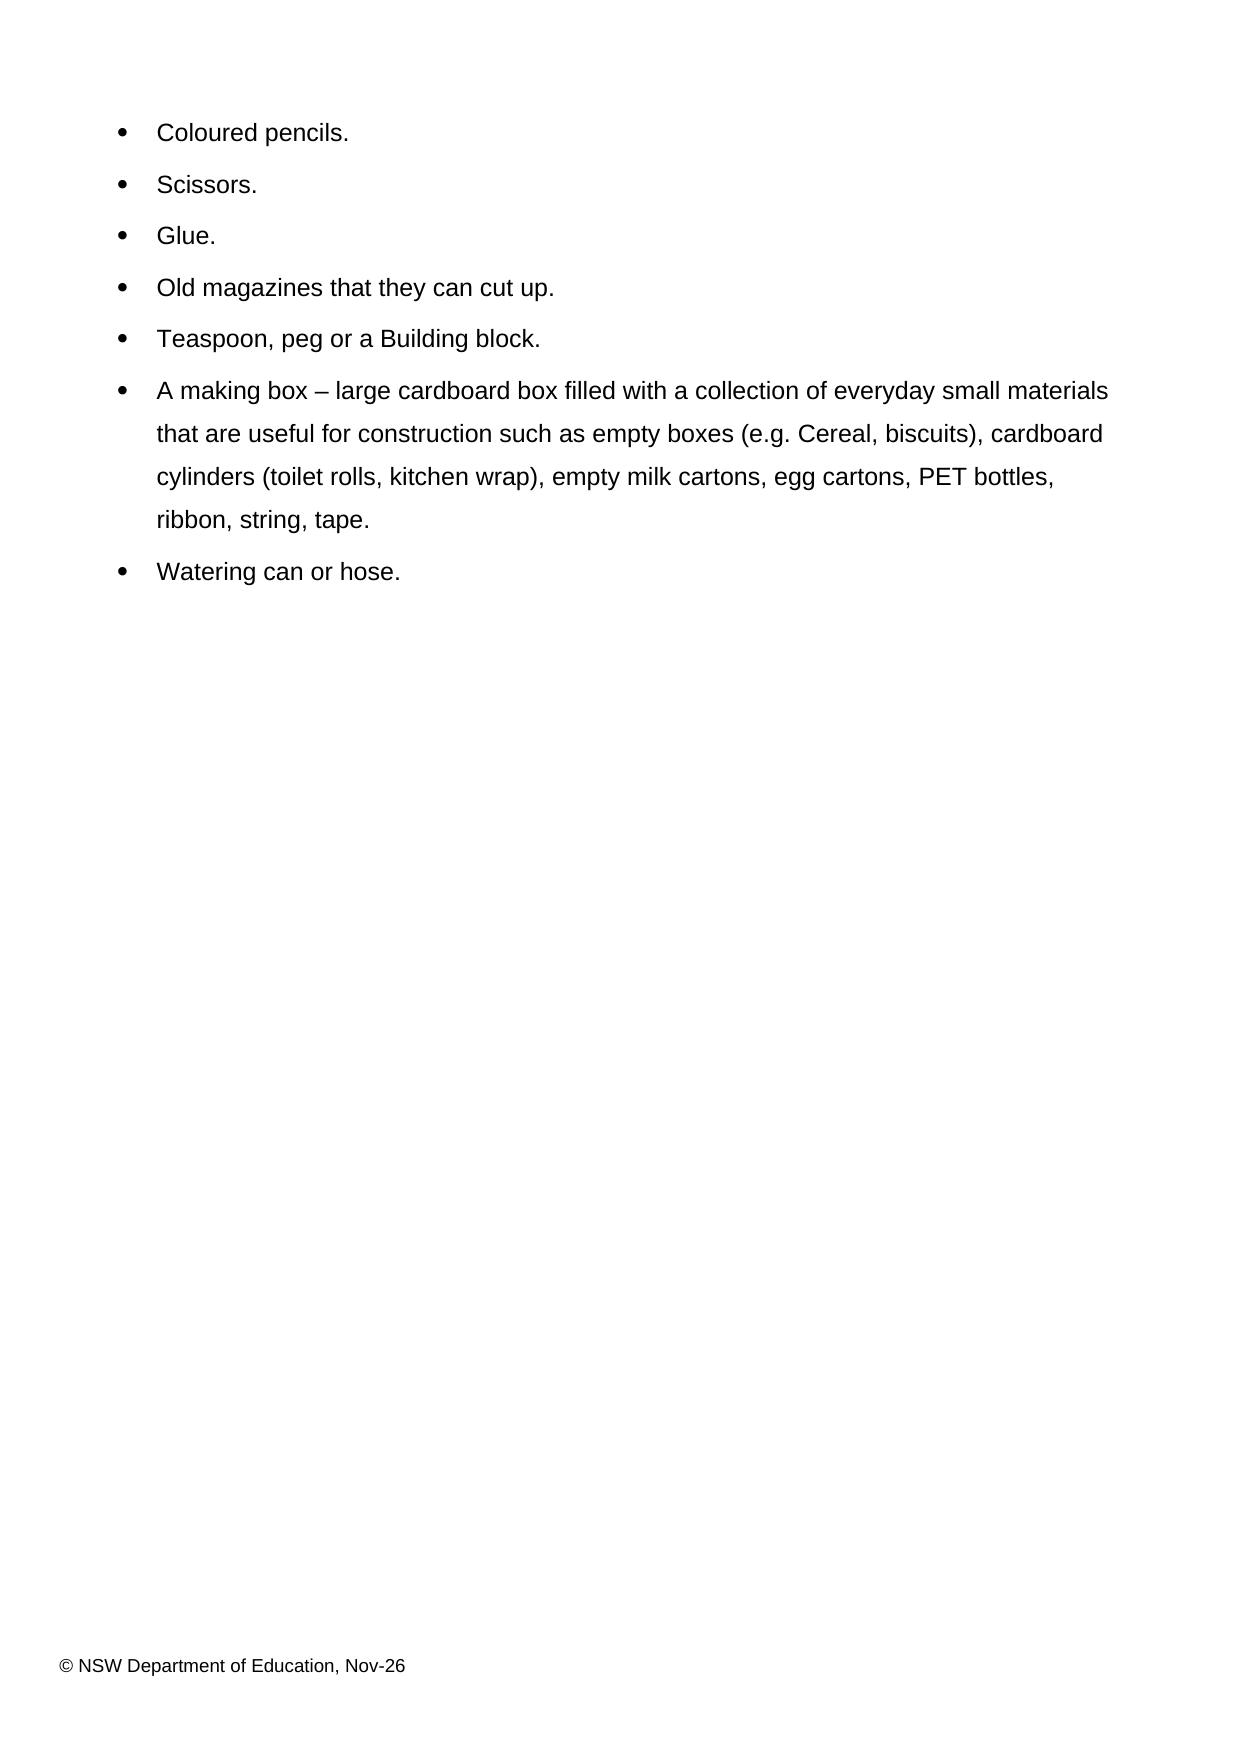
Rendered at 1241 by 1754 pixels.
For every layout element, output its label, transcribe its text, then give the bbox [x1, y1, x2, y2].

list Scissors. [118, 170, 1122, 198]
list Coloured pencils. [118, 118, 1122, 147]
list Glue. [118, 221, 1122, 250]
list A making box – large cardboard box filled with a collection of everyday small materials that are useful for construction such as empty boxes (e.g. Cereal, biscuits), cardboard cylinders (toilet rolls, kitchen wrap), empty milk cartons, egg cartons, PET bottles, ribbon, string, tape. [118, 376, 1122, 534]
list Teaspoon, peg or a Building block. [118, 324, 1122, 353]
list Old magazines that they can cut up. [118, 273, 1122, 302]
list Watering can or hose. [118, 557, 1122, 586]
